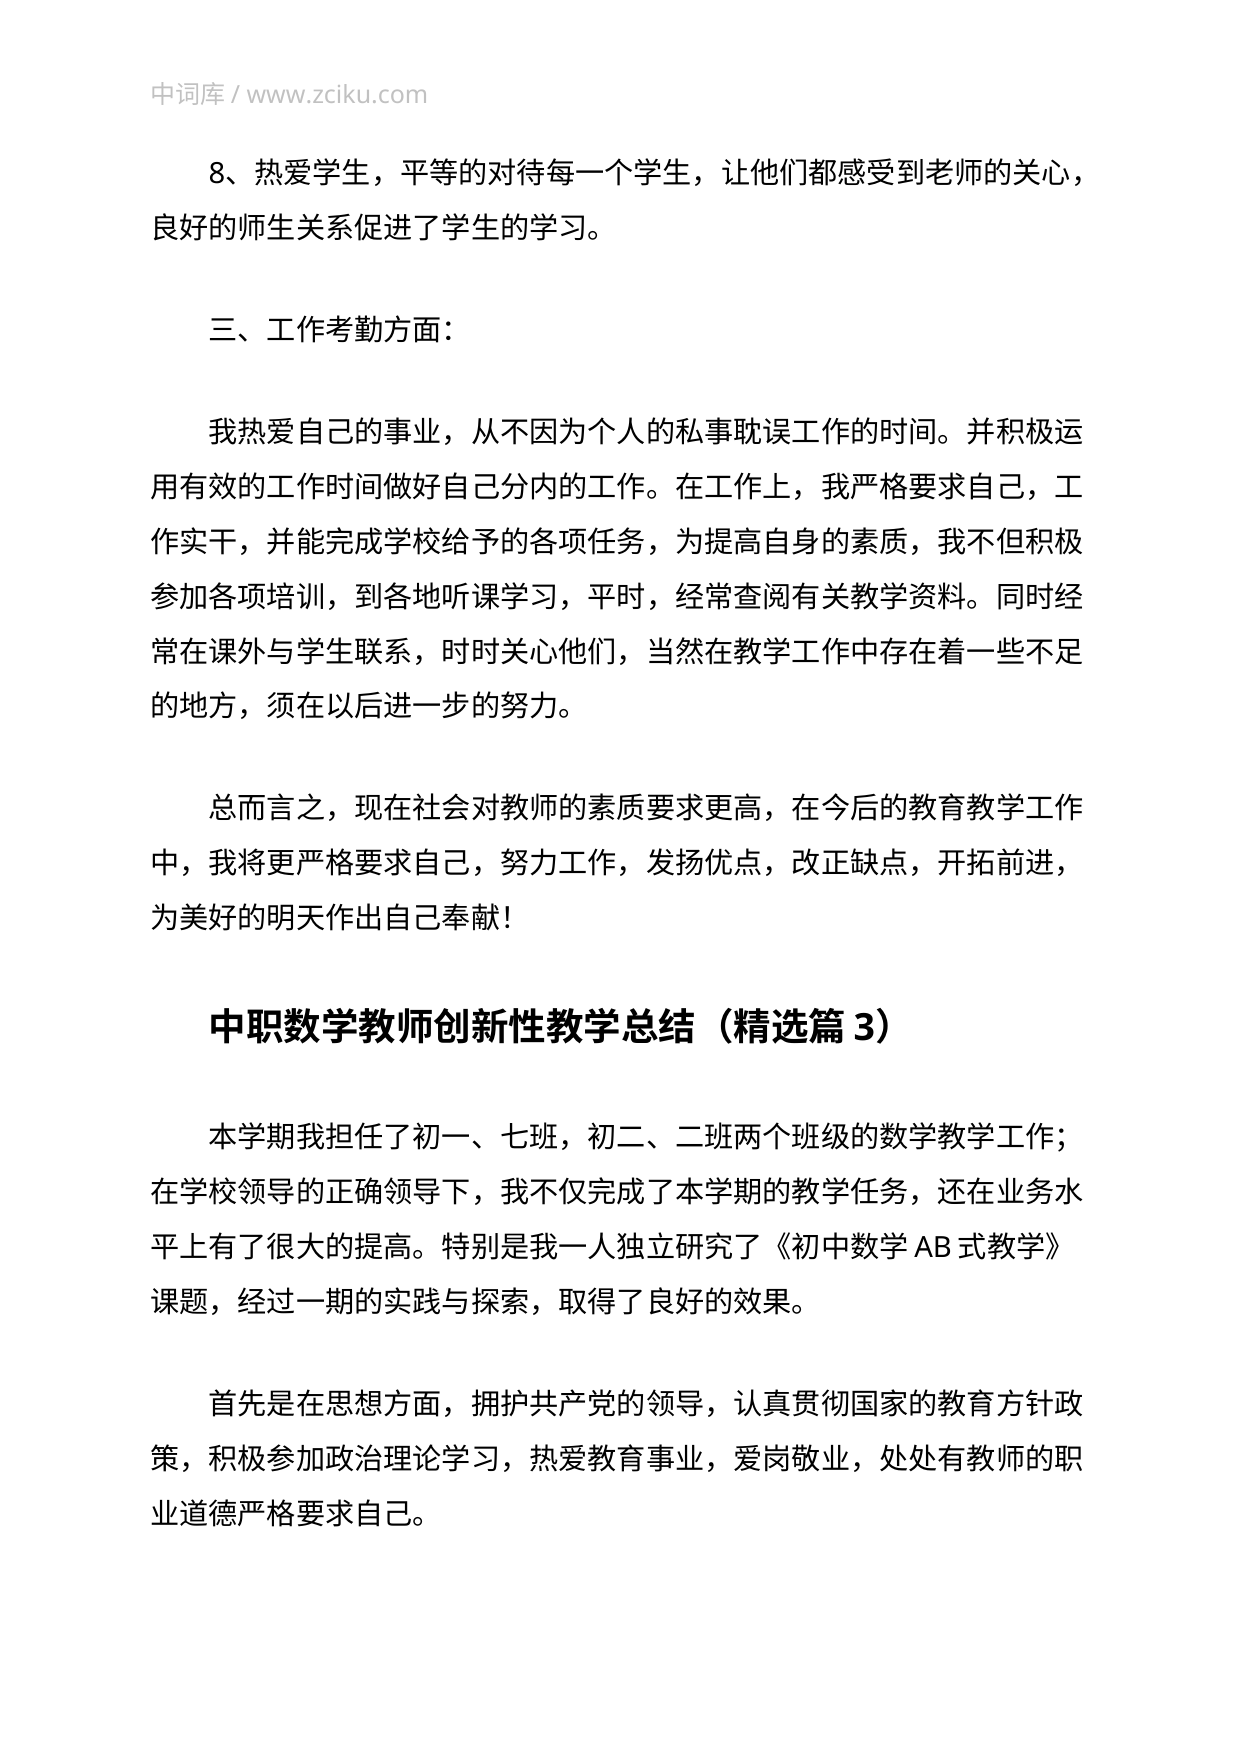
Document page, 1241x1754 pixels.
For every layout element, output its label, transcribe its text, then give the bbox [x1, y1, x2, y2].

text 我热爱自己的事业，从不因为个人的私事耽误工作的时间。并积极运用有效的工作时间做好自己分内的工作。在工作上，我严格要求自己，工作实干，并能完成学校给予的各项任务，为提高自身的素质，我不但积极参加各项培训，到各地听课学习，平时，经常查阅有关教学资料。同时经常在课外与学生联系，时时关心他们，当然在教学工作中存在着一些不足的地方，须在以后进一步的努力。 [150, 408, 1090, 725]
text 总而言之，现在社会对教师的素质要求更高，在今后的教育教学工作中，我将更严格要求自己，努力工作，发扬优点，改正缺点，开拓前进，为美好的明天作出自己奉献！ [150, 785, 1090, 937]
text 中职数学教师创新性教学总结（精选篇3） [150, 996, 1090, 1051]
text 本学期我担任了初一、七班，初二、二班两个班级的数学教学工作；在学校领导的正确领导下，我不仅完成了本学期的教学任务，还在业务水平上有了很大的提高。特别是我一人独立研究了《初中数学AB式教学》课题，经过一期的实践与探索，取得了良好的效果。 [150, 1114, 1090, 1321]
text 8、热爱学生，平等的对待每一个学生，让他们都感受到老师的关心，良好的师生关系促进了学生的学习。 [150, 150, 1090, 247]
text 三、工作考勤方面： [150, 307, 1090, 349]
text 首先是在思想方面，拥护共产党的领导，认真贯彻国家的教育方针政策，积极参加政治理论学习，热爱教育事业，爱岗敬业，处处有教师的职业道德严格要求自己。 [150, 1381, 1090, 1533]
